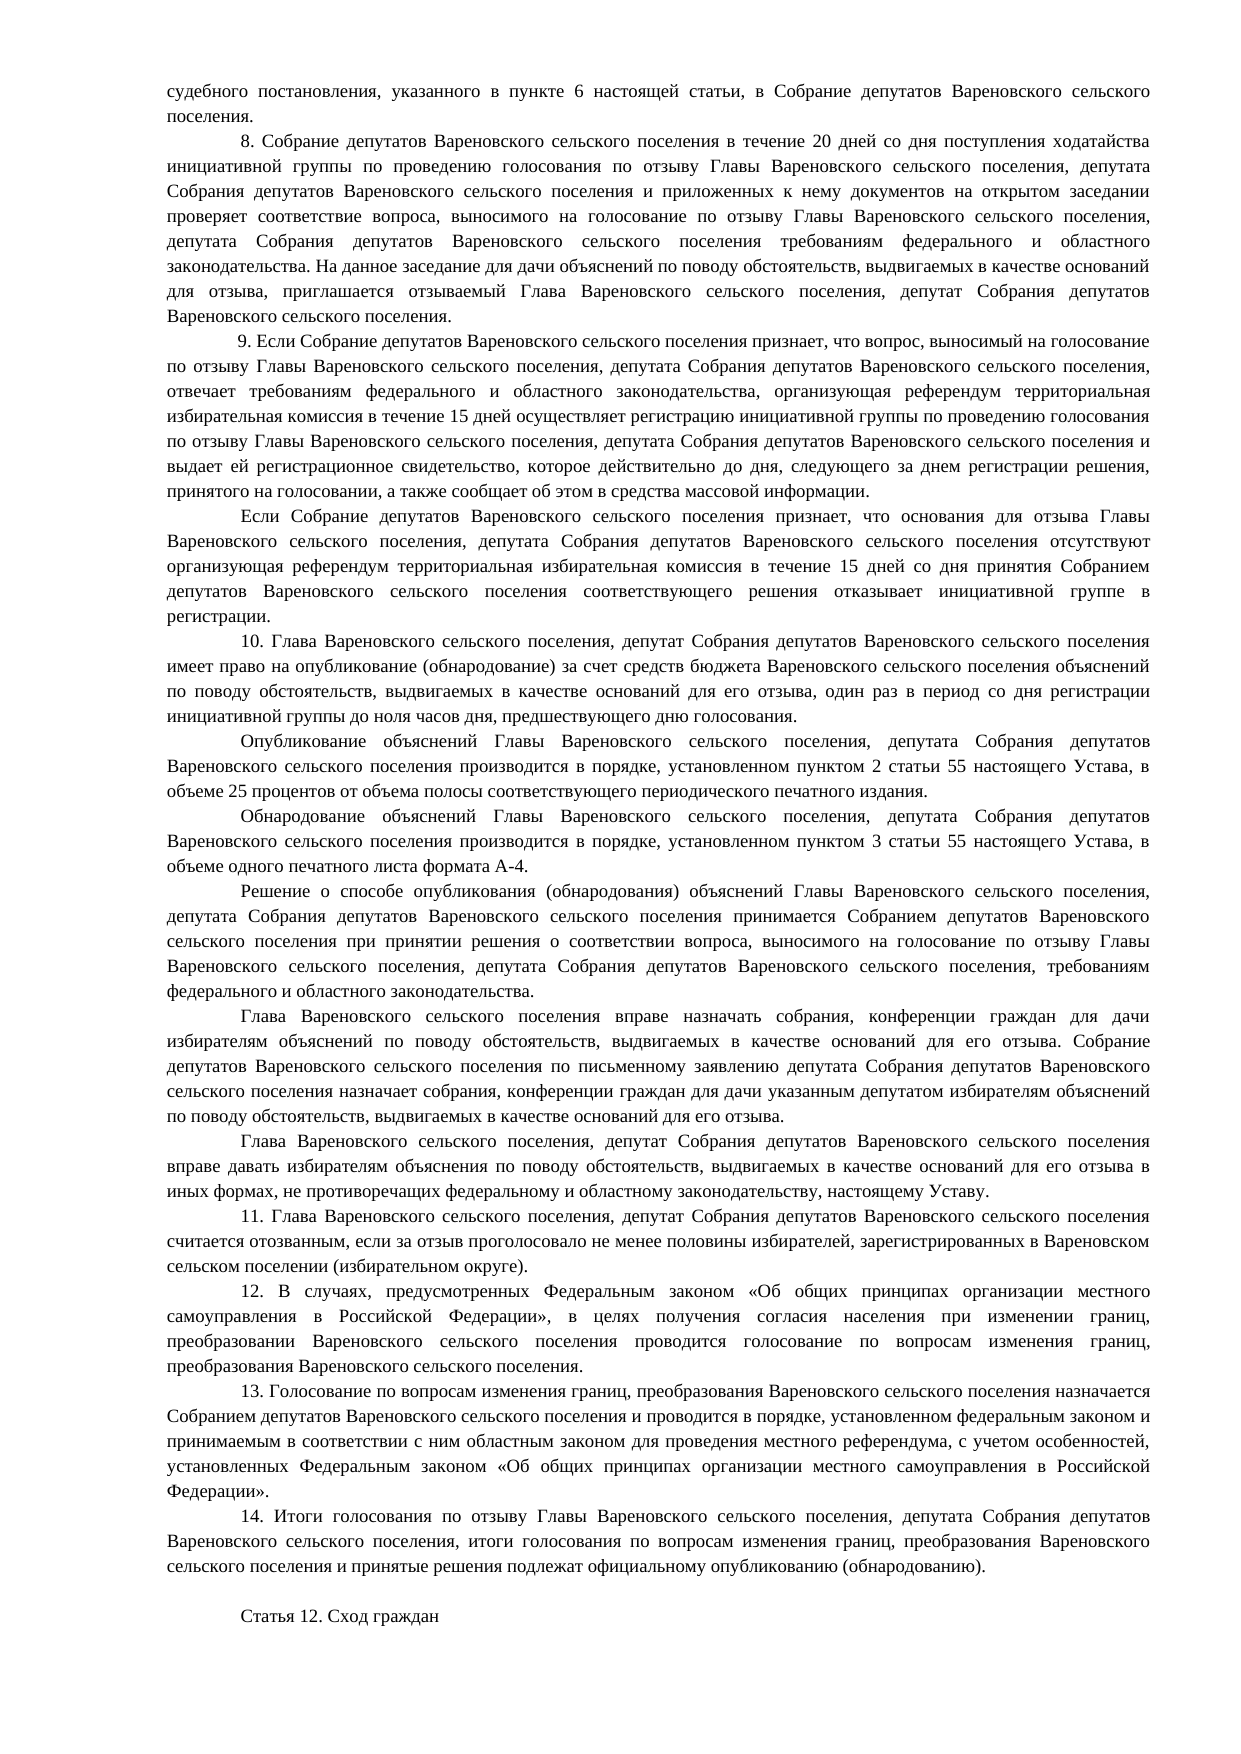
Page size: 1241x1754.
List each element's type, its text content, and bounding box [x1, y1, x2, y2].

text 9. Если Собрание депутатов Вареновского сельского поселения признает, что вопрос, выносимый на голосование по отзыву Главы Вареновского сельского поселения, депутата Собрания депутатов Вареновского сельского поселения, отвечает требованиям федерального и областного законодательства, организующая референдум территориальная избирательная комиссия в течение 15 дней осуществляет регистрацию инициативной группы по проведению голосования по отзыву Главы Вареновского сельского поселения, депутата Собрания депутатов Вареновского сельского поселения и выдает ей регистрационное свидетельство, которое действительно до дня, следующего за днем регистрации решения, принятого на голосовании, а также сообщает об этом в средства массовой информации. [167, 327, 1152, 502]
text 12. В случаях, предусмотренных Федеральным законом «Об общих принципах организации местного самоуправления в Российской Федерации», в целях получения согласия населения при изменении границ, преобразовании Вареновского сельского поселения проводится голосование по вопросам изменения границ, преобразования Вареновского сельского поселения. [167, 1277, 1152, 1377]
text 10. Глава Вареновского сельского поселения, депутат Собрания депутатов Вареновского сельского поселения имеет право на опубликование (обнародование) за счет средств бюджета Вареновского сельского поселения объяснений по поводу обстоятельств, выдвигаемых в качестве оснований для его отзыва, один раз в период со дня регистрации инициативной группы до ноля часов дня, предшествующего дню голосования. [167, 627, 1152, 727]
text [167, 77, 1152, 127]
text Статья 12. Сход граждан [167, 1602, 1152, 1627]
text 8. Собрание депутатов Вареновского сельского поселения в течение 20 дней со дня поступления ходатайства инициативной группы по проведению голосования по отзыву Главы Вареновского сельского поселения, депутата Собрания депутатов Вареновского сельского поселения и приложенных к нему документов на открытом заседании проверяет соответствие вопроса, выносимого на голосование по отзыву Главы Вареновского сельского поселения, депутата Собрания депутатов Вареновского сельского поселения требованиям федерального и областного законодательства. На данное заседание для дачи объяснений по поводу обстоятельств, выдвигаемых в качестве оснований для отзыва, приглашается отзываемый Глава Вареновского сельского поселения, депутат Собрания депутатов Вареновского сельского поселения. [167, 127, 1152, 327]
text Решение о способе опубликования (обнародования) объяснений Главы Вареновского сельского поселения, депутата Собрания депутатов Вареновского сельского поселения принимается Собранием депутатов Вареновского сельского поселения при принятии решения о соответствии вопроса, выносимого на голосование по отзыву Главы Вареновского сельского поселения, депутата Собрания депутатов Вареновского сельского поселения, требованиям федерального и областного законодательства. [167, 877, 1152, 1002]
text Если Собрание депутатов Вареновского сельского поселения признает, что основания для отзыва Главы Вареновского сельского поселения, депутата Собрания депутатов Вареновского сельского поселения отсутствуют организующая референдум территориальная избирательная комиссия в течение 15 дней со дня принятия Собранием депутатов Вареновского сельского поселения соответствующего решения отказывает инициативной группе в регистрации. [167, 502, 1152, 627]
text Опубликование объяснений Главы Вареновского сельского поселения, депутата Собрания депутатов Вареновского сельского поселения производится в порядке, установленном пунктом 2 статьи 55 настоящего Устава, в объеме 25 процентов от объема полосы соответствующего периодического печатного издания. [167, 727, 1152, 802]
text 13. Голосование по вопросам изменения границ, преобразования Вареновского сельского поселения назначается Собранием депутатов Вареновского сельского поселения и проводится в порядке, установленном федеральным законом и принимаемым в соответствии с ним областным законом для проведения местного референдума, с учетом особенностей, установленных Федеральным законом «Об общих принципах организации местного самоуправления в Российской Федерации». [167, 1377, 1152, 1502]
text Глава Вареновского сельского поселения вправе назначать собрания, конференции граждан для дачи избирателям объяснений по поводу обстоятельств, выдвигаемых в качестве оснований для его отзыва. Собрание депутатов Вареновского сельского поселения по письменному заявлению депутата Собрания депутатов Вареновского сельского поселения назначает собрания, конференции граждан для дачи указанным депутатом избирателям объяснений по поводу обстоятельств, выдвигаемых в качестве оснований для его отзыва. [167, 1002, 1152, 1127]
text Обнародование объяснений Главы Вареновского сельского поселения, депутата Собрания депутатов Вареновского сельского поселения производится в порядке, установленном пунктом 3 статьи 55 настоящего Устава, в объеме одного печатного листа формата А-4. [167, 802, 1152, 877]
text 11. Глава Вареновского сельского поселения, депутат Собрания депутатов Вареновского сельского поселения считается отозванным, если за отзыв проголосовало не менее половины избирателей, зарегистрированных в Вареновском сельском поселении (избирательном округе). [167, 1202, 1152, 1277]
text 14. Итоги голосования по отзыву Главы Вареновского сельского поселения, депутата Собрания депутатов Вареновского сельского поселения, итоги голосования по вопросам изменения границ, преобразования Вареновского сельского поселения и принятые решения подлежат официальному опубликованию (обнародованию). [167, 1502, 1152, 1577]
text Глава Вареновского сельского поселения, депутат Собрания депутатов Вареновского сельского поселения вправе давать избирателям объяснения по поводу обстоятельств, выдвигаемых в качестве оснований для его отзыва в иных формах, не противоречащих федеральному и областному законодательству, настоящему Уставу. [167, 1127, 1152, 1202]
